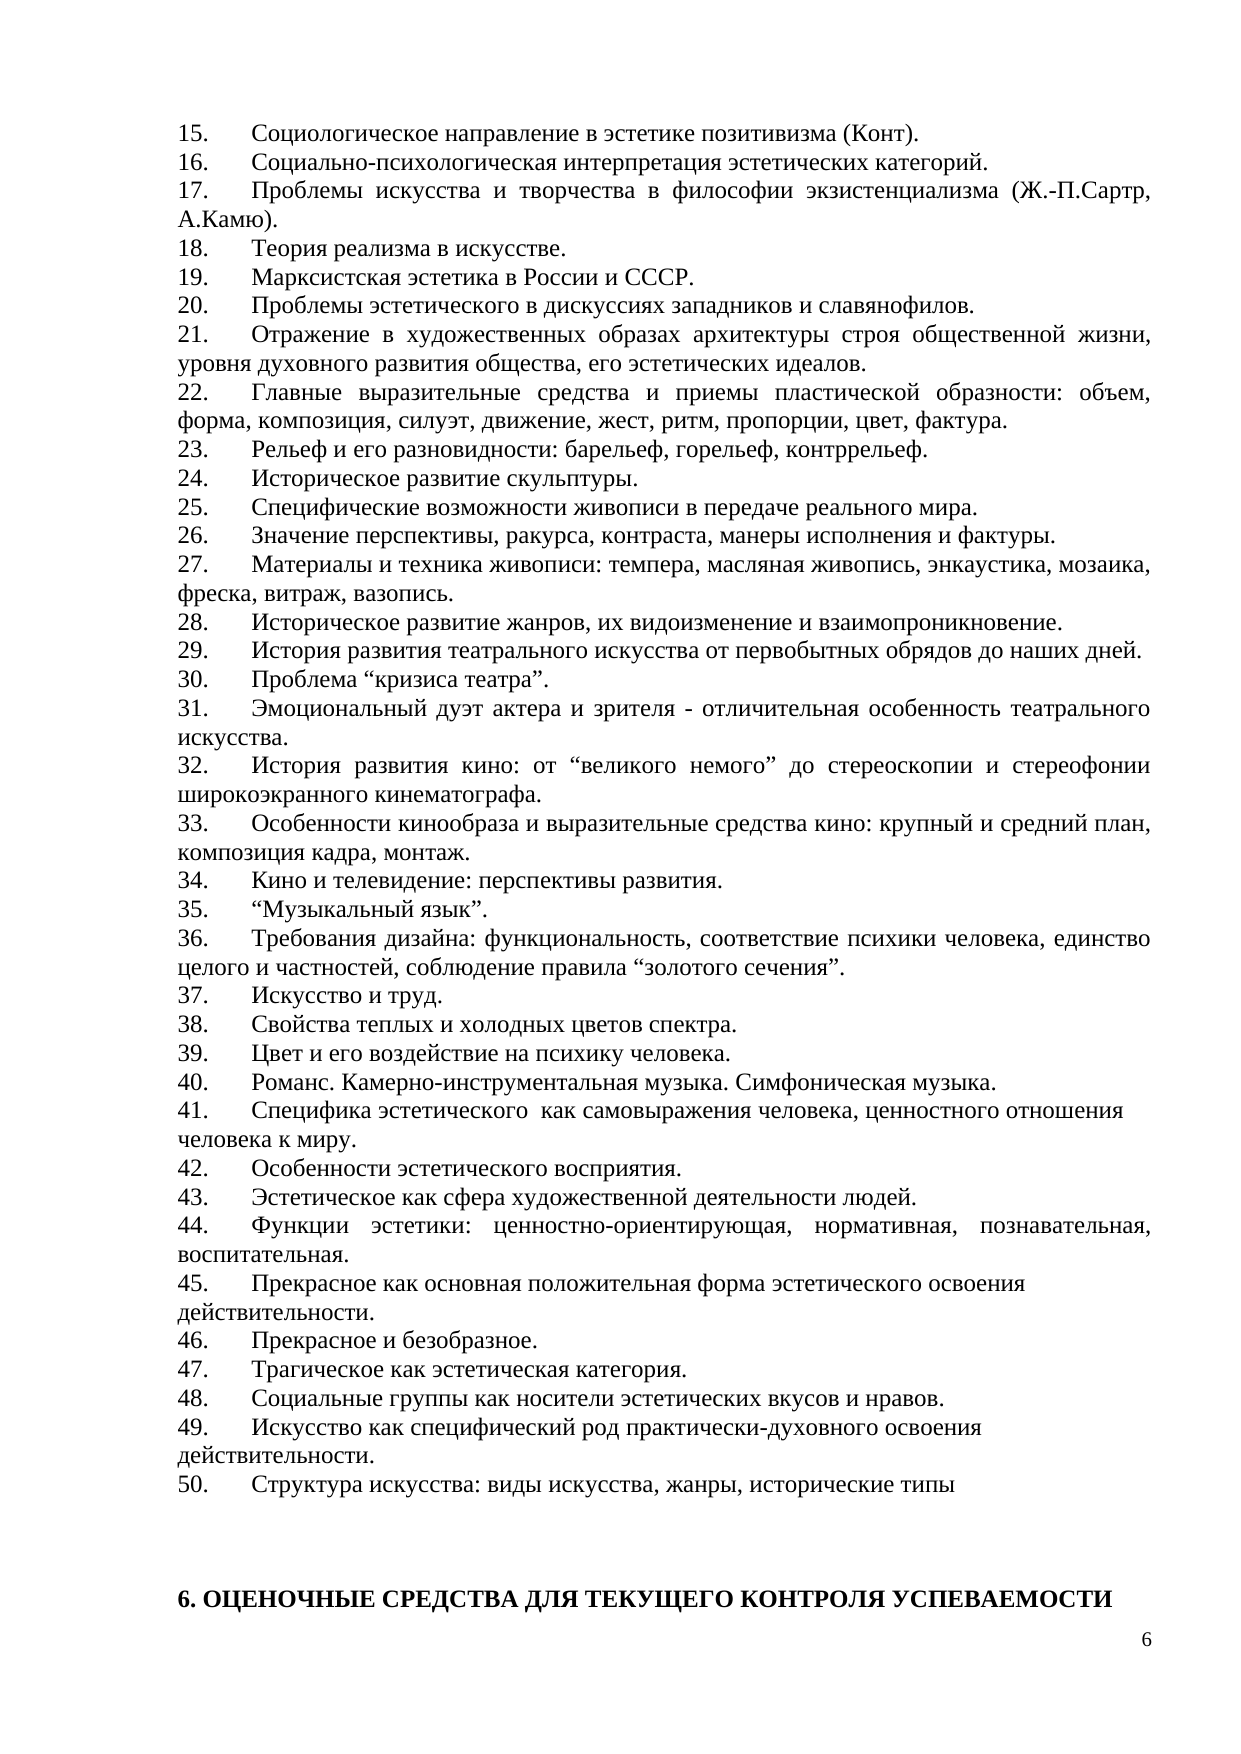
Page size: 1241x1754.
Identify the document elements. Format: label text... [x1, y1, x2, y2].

list Проблемы эстетического в дискуссиях западников и славянофилов. [177, 291, 1152, 319]
list Главные выразительные средства и приемы пластической образности: объем, форма, композиция, силуэт, движение, жест, ритм, пропорции, цвет, фактура. [177, 377, 1152, 434]
list Теория реализма в искусстве. [177, 233, 1152, 262]
list История развития кино: от “великого немого” до стереоскопии и стереофонии широкоэкранного кинематографа. [177, 751, 1152, 808]
list Искусство как специфический род практически-духовного освоения действительности. [177, 1412, 1152, 1469]
list Рельеф и его разновидности: барельеф, горельеф, контррельеф. [177, 434, 1152, 463]
list Отражение в художественных образах архитектуры строя общественной жизни, уровня духовного развития общества, его эстетических идеалов. [177, 319, 1152, 377]
list Марксистская эстетика в России и СССР. [177, 262, 1152, 291]
list Свойства теплых и холодных цветов спектра. [177, 1009, 1152, 1038]
list Социальные группы как носители эстетических вкусов и нравов. [177, 1383, 1152, 1412]
list Цвет и его воздействие на психику человека. [177, 1038, 1152, 1067]
list Проблемы искусства и творчества в философии экзистенциализма (Ж.-П.Сартр, А.Камю). [177, 176, 1152, 233]
list Историческое развитие скульптуры. [177, 463, 1152, 492]
list Значение перспективы, ракурса, контраста, манеры исполнения и фактуры. [177, 521, 1152, 549]
list Специфические возможности живописи в передаче реального мира. [177, 492, 1152, 521]
list Социологическое направление в эстетике позитивизма (Конт). [177, 118, 1152, 147]
list Историческое развитие жанров, их видоизменение и взаимопроникновение. [177, 607, 1152, 636]
text 6. Оценочные средства для текущего контроля успеваемости [177, 1584, 1152, 1613]
list Особенности эстетического восприятия. [177, 1153, 1152, 1182]
list Искусство и труд. [177, 981, 1152, 1009]
list Трагическое как эстетическая категория. [177, 1354, 1152, 1383]
list “Музыкальный язык”. [177, 894, 1152, 923]
list Прекрасное как основная положительная форма эстетического освоения действительности. [177, 1268, 1152, 1326]
list Эстетическое как сфера художественной деятельности людей. [177, 1182, 1152, 1211]
list Эмоциональный дуэт актера и зрителя - отличительная особенность театрального искусства. [177, 693, 1152, 751]
list Структура искусства: виды искусства, жанры, исторические типы [177, 1469, 1152, 1498]
list Функции эстетики: ценностно-ориентирующая, нормативная, познавательная, воспитательная. [177, 1211, 1152, 1268]
list Социально-психологическая интерпретация эстетических категорий. [177, 147, 1152, 176]
list Прекрасное и безобразное. [177, 1326, 1152, 1354]
list История развития театрального искусства от первобытных обрядов до наших дней. [177, 636, 1152, 664]
list Требования дизайна: функциональность, соответствие психики человека, единство целого и частностей, соблюдение правила “золотого сечения”. [177, 923, 1152, 981]
list Кино и телевидение: перспективы развития. [177, 866, 1152, 894]
list Особенности кинообраза и выразительные средства кино: крупный и средний план, композиция кадра, монтаж. [177, 808, 1152, 866]
list Материалы и техника живописи: темпера, масляная живопись, энкаустика, мозаика, фреска, витраж, вазопись. [177, 549, 1152, 607]
list Проблема “кризиса театра”. [177, 664, 1152, 693]
list Специфика эстетического как самовыражения человека, ценностного отношения человека к миру. [177, 1096, 1152, 1153]
list Романс. Камерно-инструментальная музыка. Симфоническая музыка. [177, 1067, 1152, 1096]
